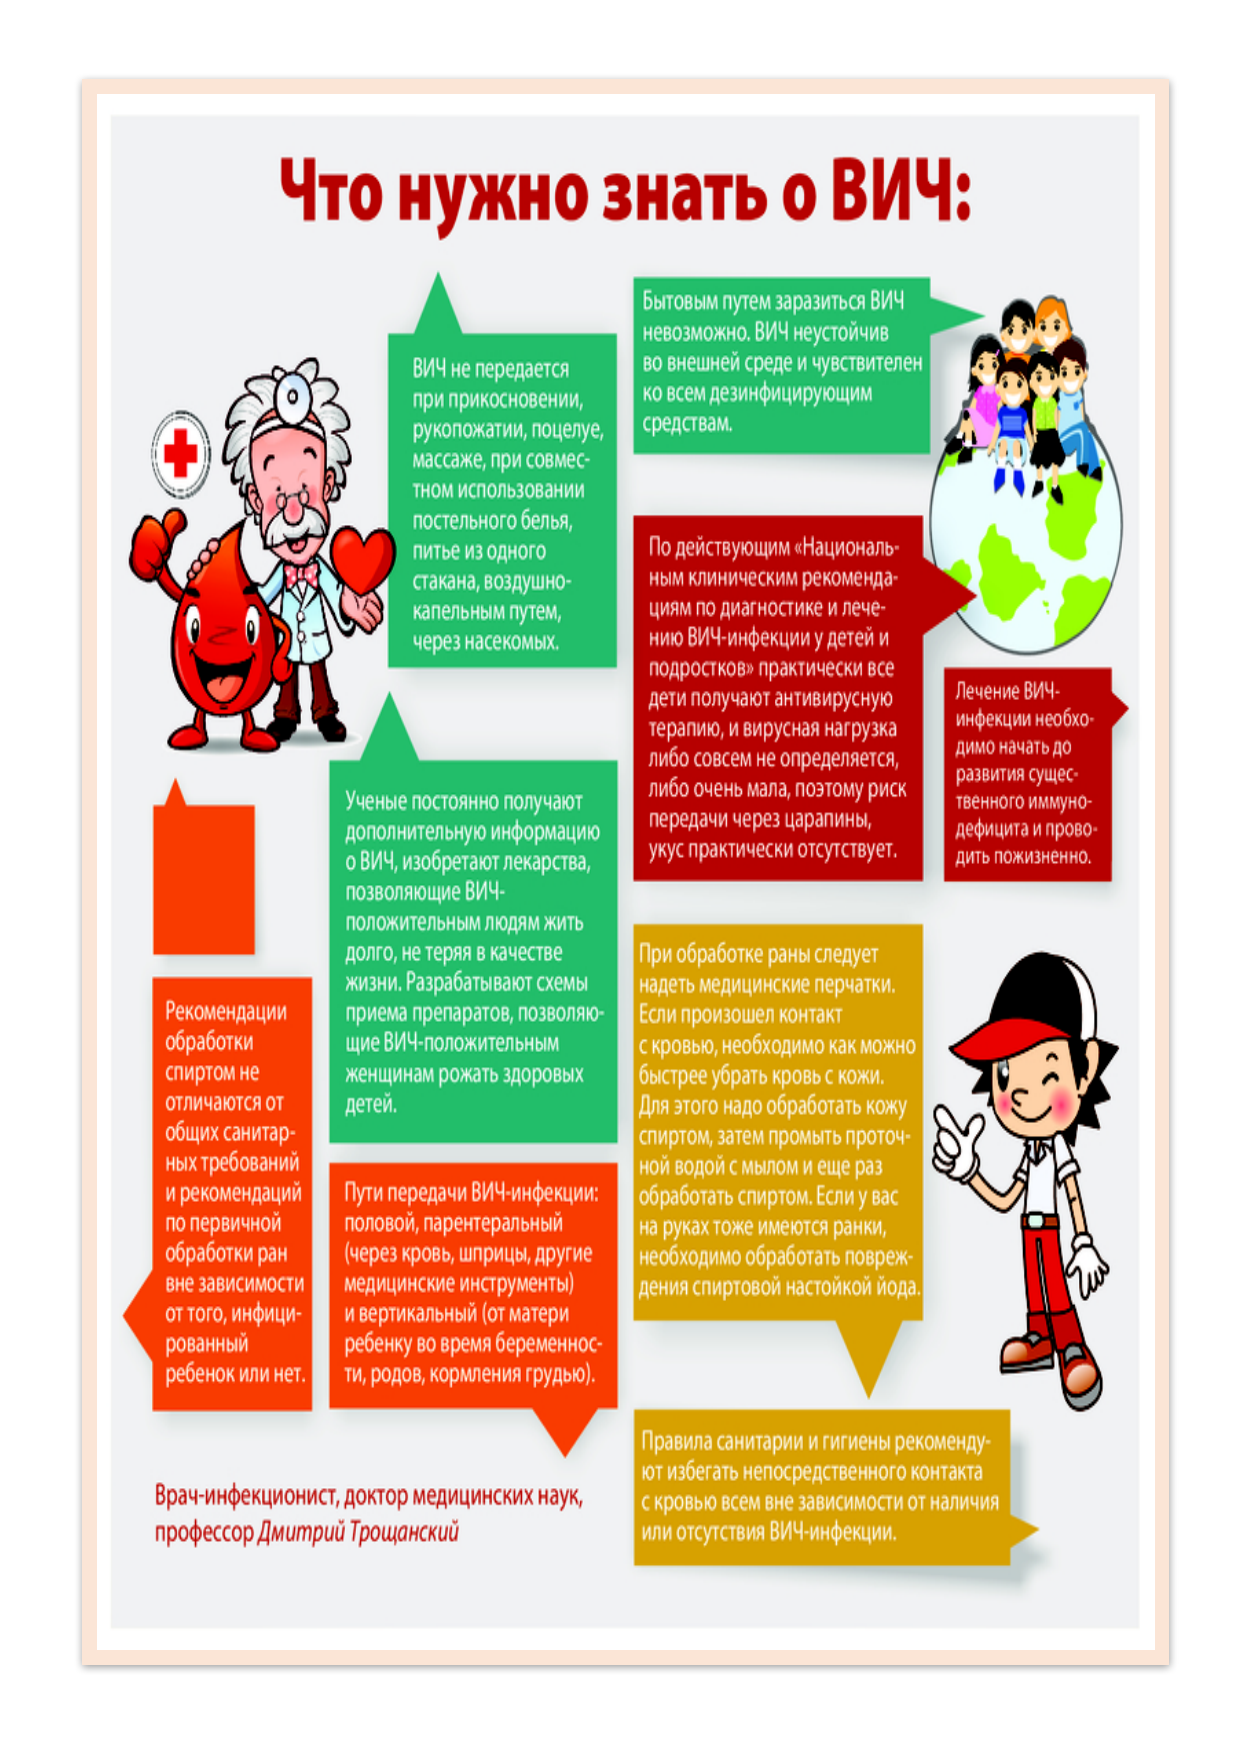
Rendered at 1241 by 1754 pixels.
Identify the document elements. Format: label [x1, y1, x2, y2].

picture [97, 94, 1155, 1650]
